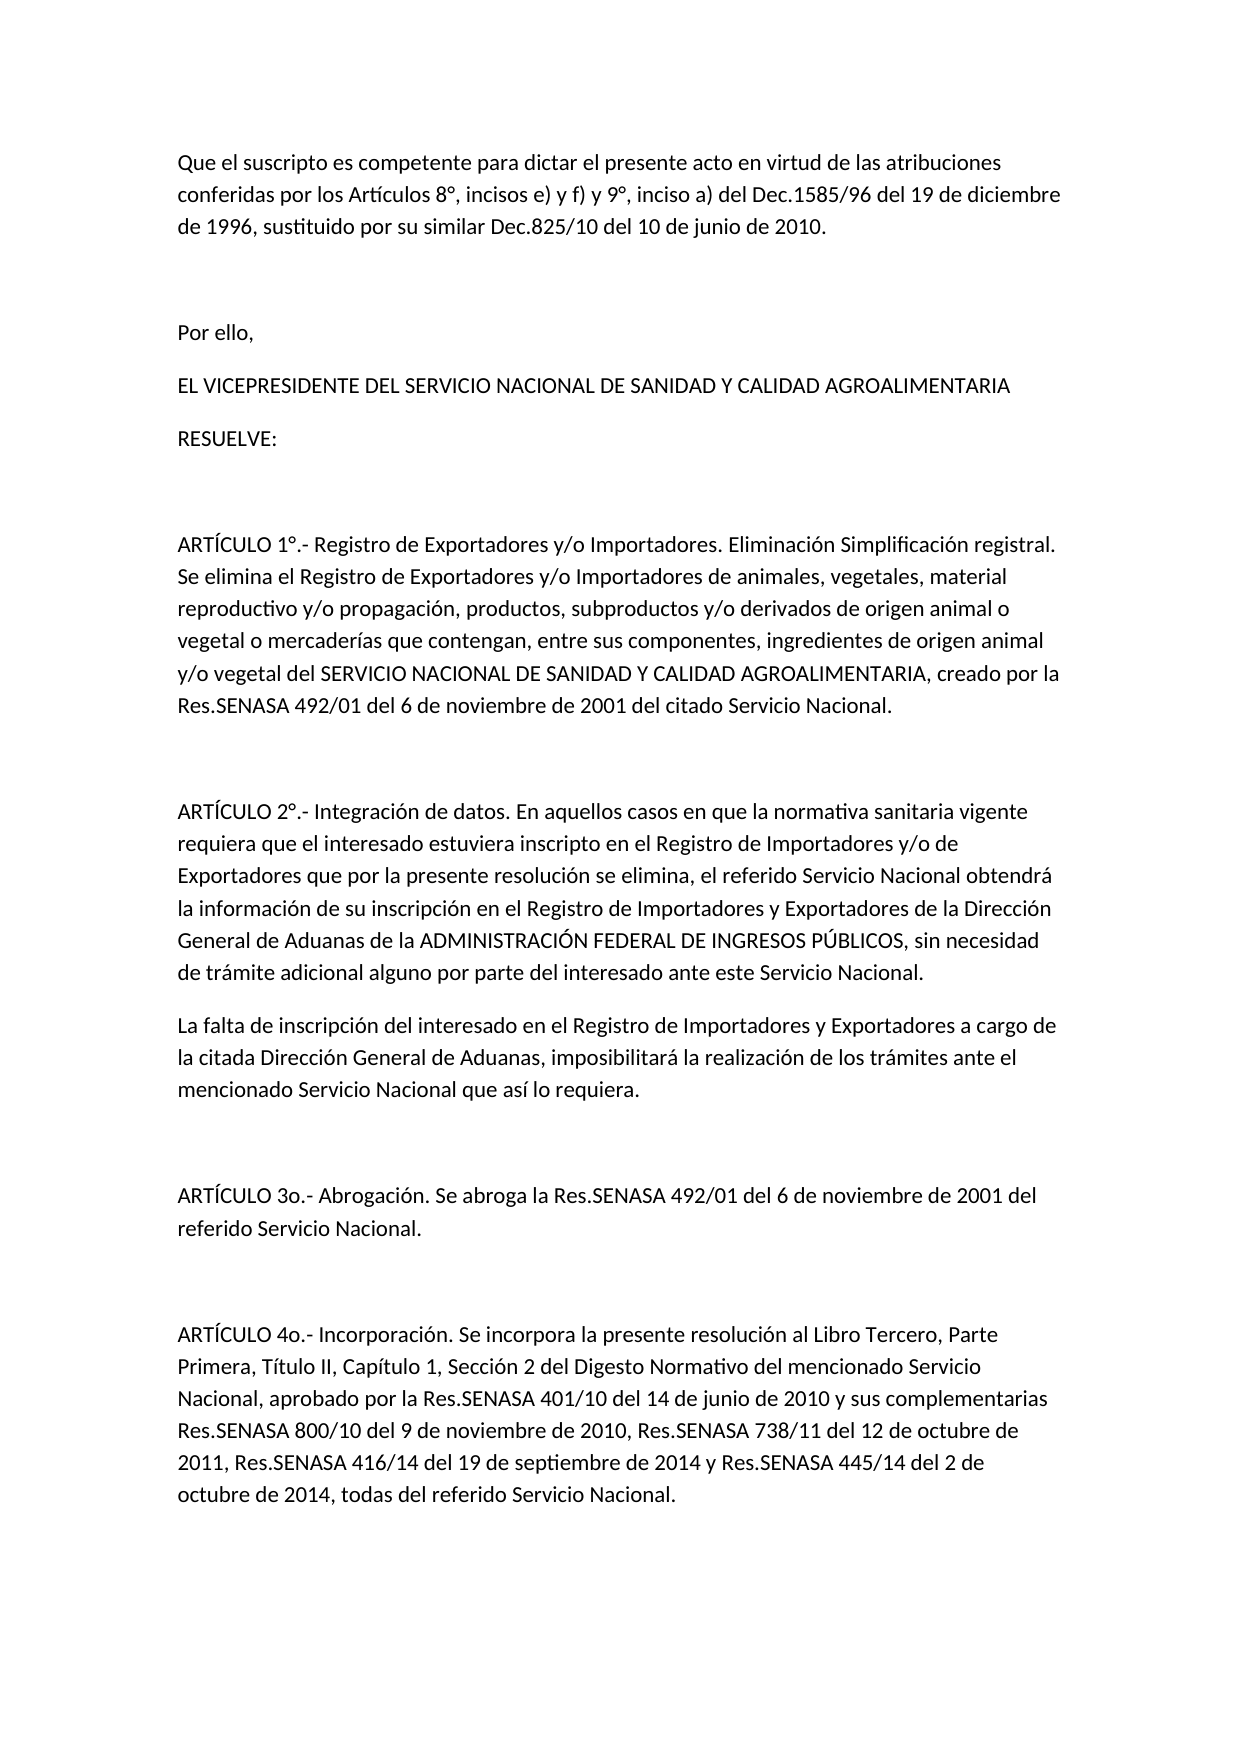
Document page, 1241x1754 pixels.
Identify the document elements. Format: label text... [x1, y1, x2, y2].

text Por ello, [177, 318, 1063, 346]
text ARTÍCULO 3o.- Abrogación. Se abroga la Res.SENASA 492/01 del 6 de noviembre de 2001 del referido Servicio Nacional. [177, 1181, 1063, 1242]
text ARTÍCULO 4o.- Incorporación. Se incorpora la presente resolución al Libro Tercero, Parte Primera, Título II, Capítulo 1, Sección 2 del Digesto Normativo del mencionado Servicio Nacional, aprobado por la Res.SENASA 401/10 del 14 de junio de 2010 y sus complementarias Res.SENASA 800/10 del 9 de noviembre de 2010, Res.SENASA 738/11 del 12 de octubre de 2011, Res.SENASA 416/14 del 19 de septiembre de 2014 y Res.SENASA 445/14 del 2 de octubre de 2014, todas del referido Servicio Nacional. [177, 1320, 1063, 1509]
text La falta de inscripción del interesado en el Registro de Importadores y Exportadores a cargo de la citada Dirección General de Aduanas, imposibilitará la realización de los trámites ante el mencionado Servicio Nacional que así lo requiera. [177, 1011, 1063, 1103]
text ARTÍCULO 2°.- Integración de datos. En aquellos casos en que la normativa sanitaria vigente requiera que el interesado estuviera inscripto en el Registro de Importadores y/o de Exportadores que por la presente resolución se elimina, el referido Servicio Nacional obtendrá la información de su inscripción en el Registro de Importadores y Exportadores de la Dirección General de Aduanas de la ADMINISTRACIÓN FEDERAL DE INGRESOS PÚBLICOS, sin necesidad de trámite adicional alguno por parte del interesado ante este Servicio Nacional. [177, 797, 1063, 986]
text EL VICEPRESIDENTE DEL SERVICIO NACIONAL DE SANIDAD Y CALIDAD AGROALIMENTARIA [177, 371, 1063, 399]
text Que el suscripto es competente para dictar el presente acto en virtud de las atribuciones conferidas por los Artículos 8°, incisos e) y f) y 9°, inciso a) del Dec.1585/96 del 19 de diciembre de 1996, sustituido por su similar Dec.825/10 del 10 de junio de 2010. [177, 148, 1063, 240]
text ARTÍCULO 1°.- Registro de Exportadores y/o Importadores. Eliminación Simplificación registral. Se elimina el Registro de Exportadores y/o Importadores de animales, vegetales, material reproductivo y/o propagación, productos, subproductos y/o derivados de origen animal o vegetal o mercaderías que contengan, entre sus componentes, ingredientes de origen animal y/o vegetal del SERVICIO NACIONAL DE SANIDAD Y CALIDAD AGROALIMENTARIA, creado por la Res.SENASA 492/01 del 6 de noviembre de 2001 del citado Servicio Nacional. [177, 530, 1063, 719]
text RESUELVE: [177, 424, 1063, 452]
